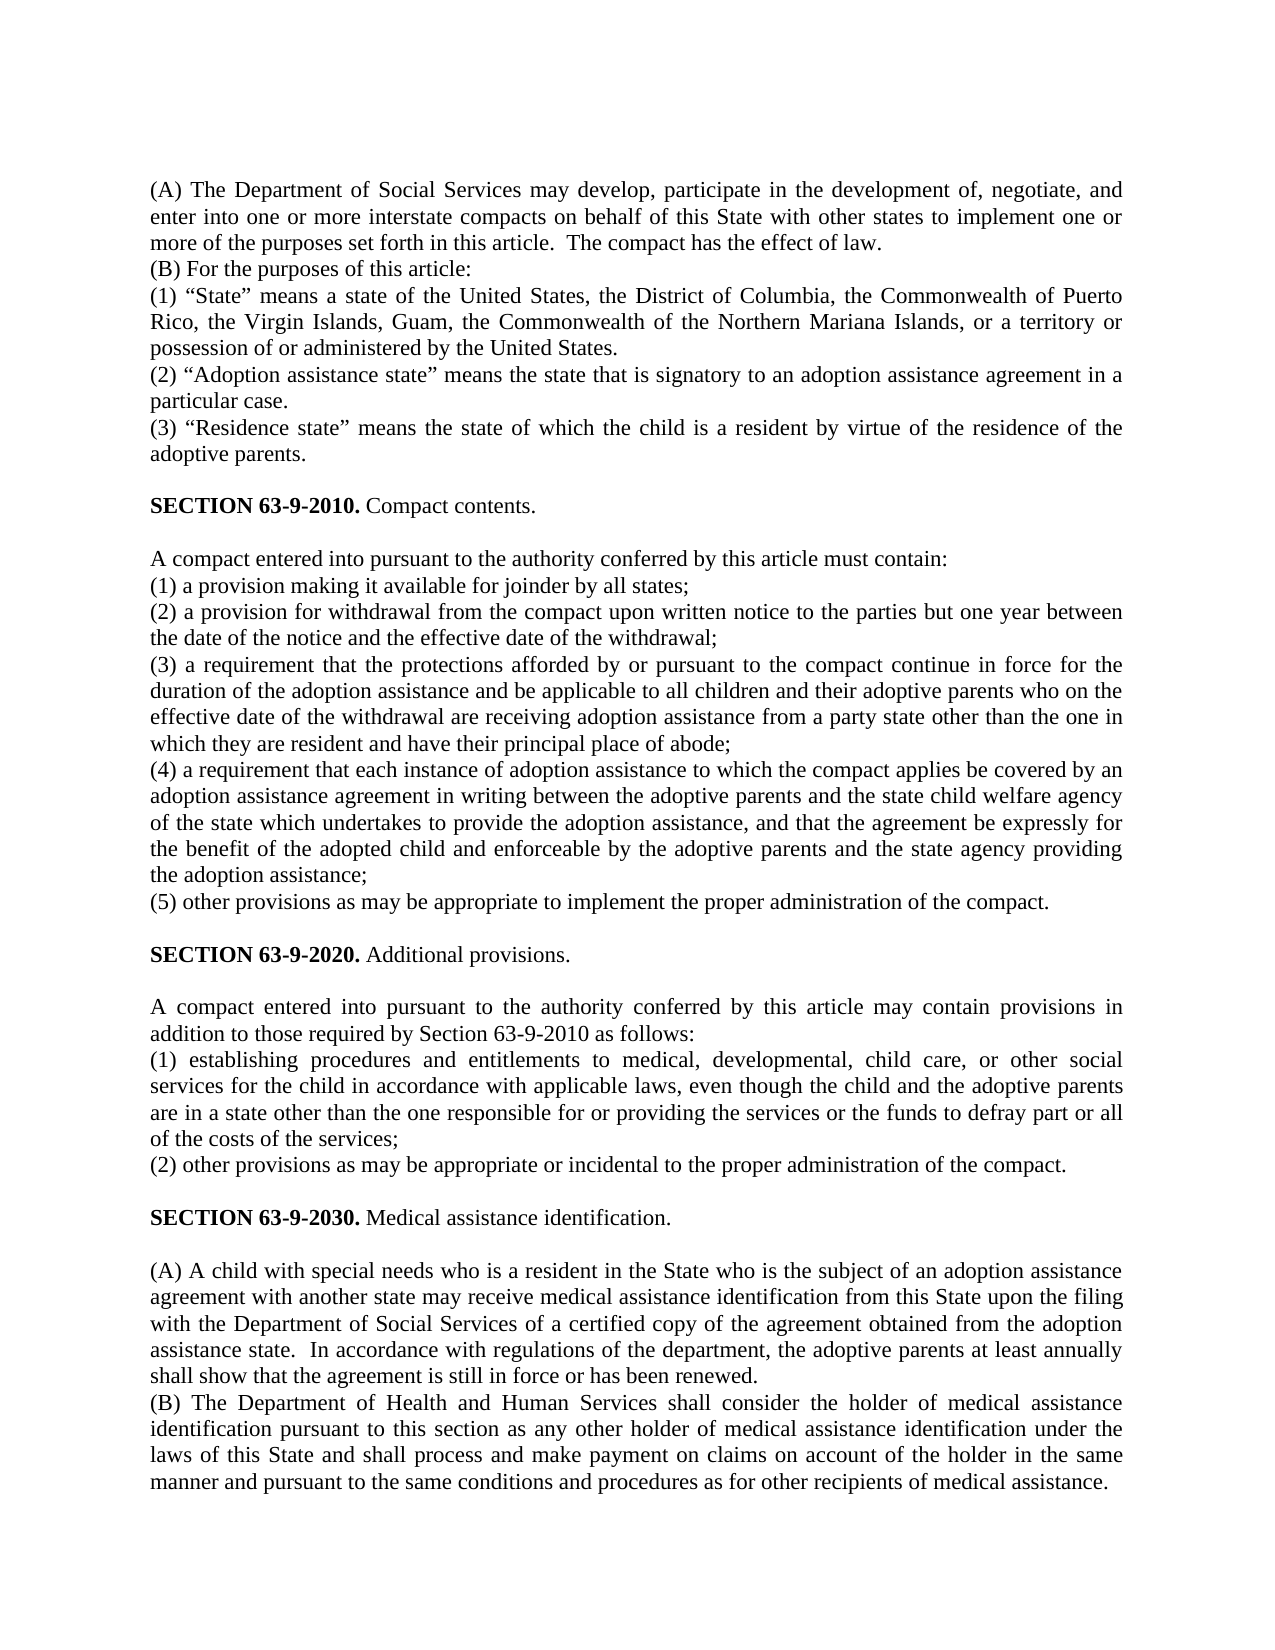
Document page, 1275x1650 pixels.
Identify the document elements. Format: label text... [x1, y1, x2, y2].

text (2) “Adoption assistance state” means the state that is signatory to an adoption assistance agreement in a particular case. [150, 361, 1125, 413]
text (A) A child with special needs who is a resident in the State who is the subject of an adoption assistance agreement with another state may receive medical assistance identification from this State upon the filing with the Department of Social Services of a certified copy of the agreement obtained from the adoption assistance state. In accordance with regulations of the department, the adoptive parents at least annually shall show that the agreement is still in force or has been renewed. [150, 1257, 1125, 1389]
text (1) establishing procedures and entitlements to medical, developmental, child care, or other social services for the child in accordance with applicable laws, even though the child and the adoptive parents are in a state other than the one responsible for or providing the services or the funds to defray part or all of the costs of the services; [150, 1046, 1125, 1151]
text (4) a requirement that each instance of adoption assistance to which the compact applies be covered by an adoption assistance agreement in writing between the adoptive parents and the state child welfare agency of the state which undertakes to provide the adoption assistance, and that the agreement be expressly for the benefit of the adopted child and enforceable by the adoptive parents and the state agency providing the adoption assistance; [150, 756, 1125, 888]
text (1) a provision making it available for joinder by all states; [150, 572, 1125, 598]
text (3) a requirement that the protections afforded by or pursuant to the compact continue in force for the duration of the adoption assistance and be applicable to all children and their adoptive parents who on the effective date of the withdrawal are receiving adoption assistance from a party state other than the one in which they are resident and have their principal place of abode; [150, 651, 1125, 756]
text (A) The Department of Social Services may develop, participate in the development of, negotiate, and enter into one or more interstate compacts on behalf of this State with other states to implement one or more of the purposes set forth in this article. The compact has the effect of law. [150, 176, 1125, 255]
text SECTION 63-9-2020. Additional provisions. [150, 941, 1125, 967]
text (B) The Department of Health and Human Services shall consider the holder of medical assistance identification pursuant to this section as any other holder of medical assistance identification under the laws of this State and shall process and make payment on claims on account of the holder in the same manner and pursuant to the same conditions and procedures as for other recipients of medical assistance. [150, 1389, 1125, 1494]
text (5) other provisions as may be appropriate to implement the proper administration of the compact. [150, 888, 1125, 914]
text (B) For the purposes of this article: [150, 255, 1125, 282]
text SECTION 63-9-2030. Medical assistance identification. [150, 1204, 1125, 1231]
text SECTION 63-9-2010. Compact contents. [150, 493, 1125, 519]
text A compact entered into pursuant to the authority conferred by this article must contain: [150, 545, 1125, 572]
text A compact entered into pursuant to the authority conferred by this article may contain provisions in addition to those required by Section 63-9-2010 as follows: [150, 993, 1125, 1046]
text (2) a provision for withdrawal from the compact upon written notice to the parties but one year between the date of the notice and the effective date of the withdrawal; [150, 598, 1125, 651]
text (2) other provisions as may be appropriate or incidental to the proper administration of the compact. [150, 1151, 1125, 1178]
text (3) “Residence state” means the state of which the child is a resident by virtue of the residence of the adoptive parents. [150, 413, 1125, 466]
text (1) “State” means a state of the United States, the District of Columbia, the Commonwealth of Puerto Rico, the Virgin Islands, Guam, the Commonwealth of the Northern Mariana Islands, or a territory or possession of or administered by the United States. [150, 282, 1125, 361]
